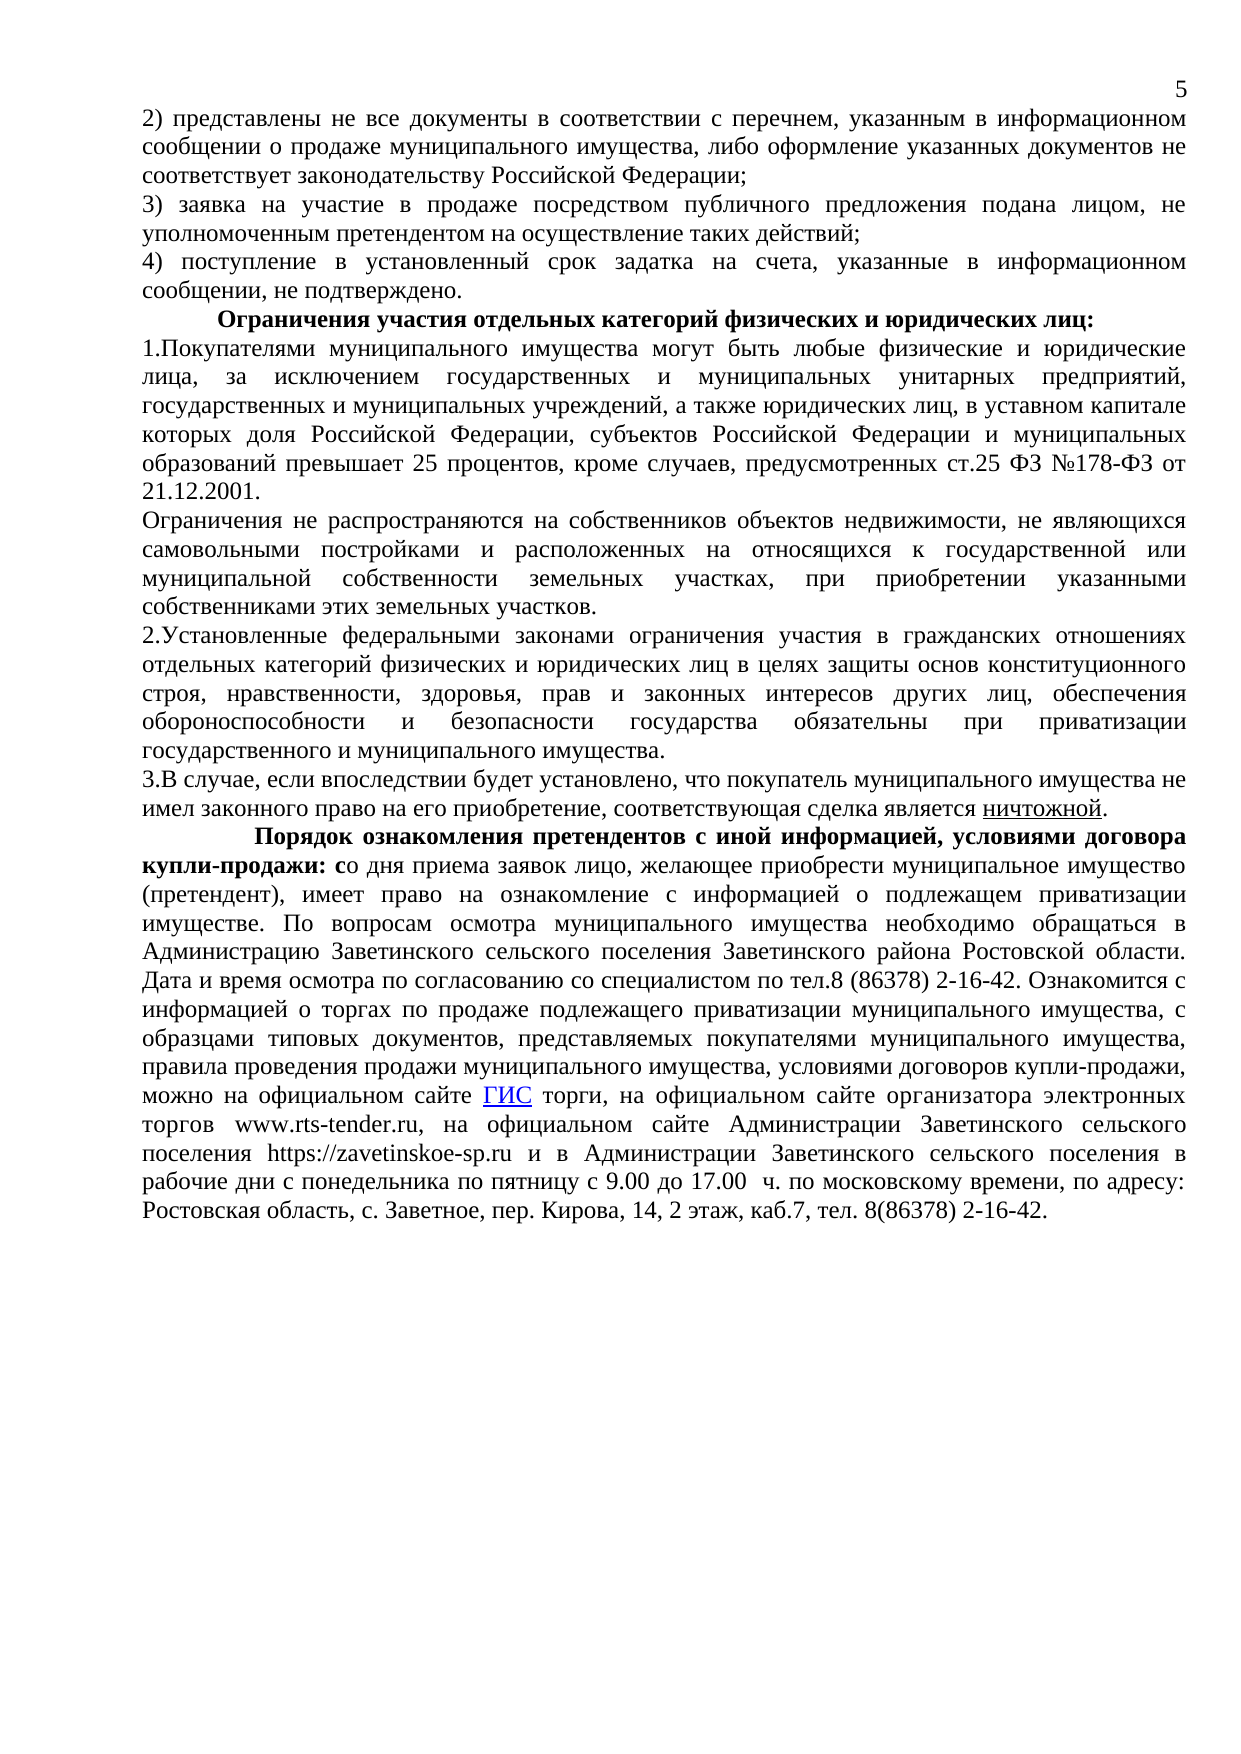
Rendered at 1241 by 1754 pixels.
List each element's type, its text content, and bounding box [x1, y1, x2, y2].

text 3.В случае, если впоследствии будет установлено, что покупатель муниципального имущества не имел законного право на его приобретение, соответствующая сделка является ничтожной. [142, 764, 1187, 821]
text 1.Покупателями муниципального имущества могут быть любые физические и юридические лица, за исключением государственных и муниципальных унитарных предприятий, государственных и муниципальных учреждений, а также юридических лиц, в уставном капитале которых доля Российской Федерации, субъектов Российской Федерации и муниципальных образований превышает 25 процентов, кроме случаев, предусмотренных ст.25 ФЗ №178-ФЗ от 21.12.2001. [142, 333, 1187, 505]
text 2.Установленные федеральными законами ограничения участия в гражданских отношениях отдельных категорий физических и юридических лиц в целях защиты основ конституционного строя, нравственности, здоровья, прав и законных интересов других лиц, обеспечения обороноспособности и безопасности государства обязательны при приватизации государственного и муниципального имущества. [142, 620, 1187, 764]
text Ограничения не распространяются на собственников объектов недвижимости, не являющихся самовольными постройками и расположенных на относящихся к государственной или муниципальной собственности земельных участках, при приобретении указанными собственниками этих земельных участков. [142, 505, 1187, 620]
text 2) представлены не все документы в соответствии с перечнем, указанным в информационном сообщении о продаже муниципального имущества, либо оформление указанных документов не соответствует законодательству Российской Федерации; [142, 103, 1187, 189]
text Ограничения участия отдельных категорий физических и юридических лиц: [142, 304, 1187, 333]
text 4) поступление в установленный срок задатка на счета, указанные в информационном сообщении, не подтверждено. [142, 246, 1187, 304]
text 3) заявка на участие в продаже посредством публичного предложения подана лицом, не уполномоченным претендентом на осуществление таких действий; [142, 189, 1187, 246]
text Порядок ознакомления претендентов с иной информацией, условиями договора купли-продажи: со дня приема заявок лицо, желающее приобрести муниципальное имущество (претендент), имеет право на ознакомление с информацией о подлежащем приватизации имуществе. По вопросам осмотра муниципального имущества необходимо обращаться в Администрацию Заветинского сельского поселения Заветинского района Ростовской области. Дата и время осмотра по согласованию со специалистом по тел.8 (86378) 2-16-42. Ознакомится с информацией о торгах по продаже подлежащего приватизации муниципального имущества, с образцами типовых документов, представляемых покупателями муниципального имущества, правила проведения продажи муниципального имущества, условиями договоров купли-продажи, можно на официальном сайте ГИС торги, на официальном сайте организатора электронных торгов www.rts-tender.ru, на официальном сайте Администрации Заветинского сельского поселения https://zavetinskoe-sp.ru и в Администрации Заветинского сельского поселения в рабочие дни с понедельника по пятницу с 9.00 до 17.00 ч. по московскому времени, по адресу: Ростовская область, с. Заветное, пер. Кирова, 14, 2 этаж, каб.7, тел. 8(86378) 2-16-42. [142, 821, 1187, 1224]
